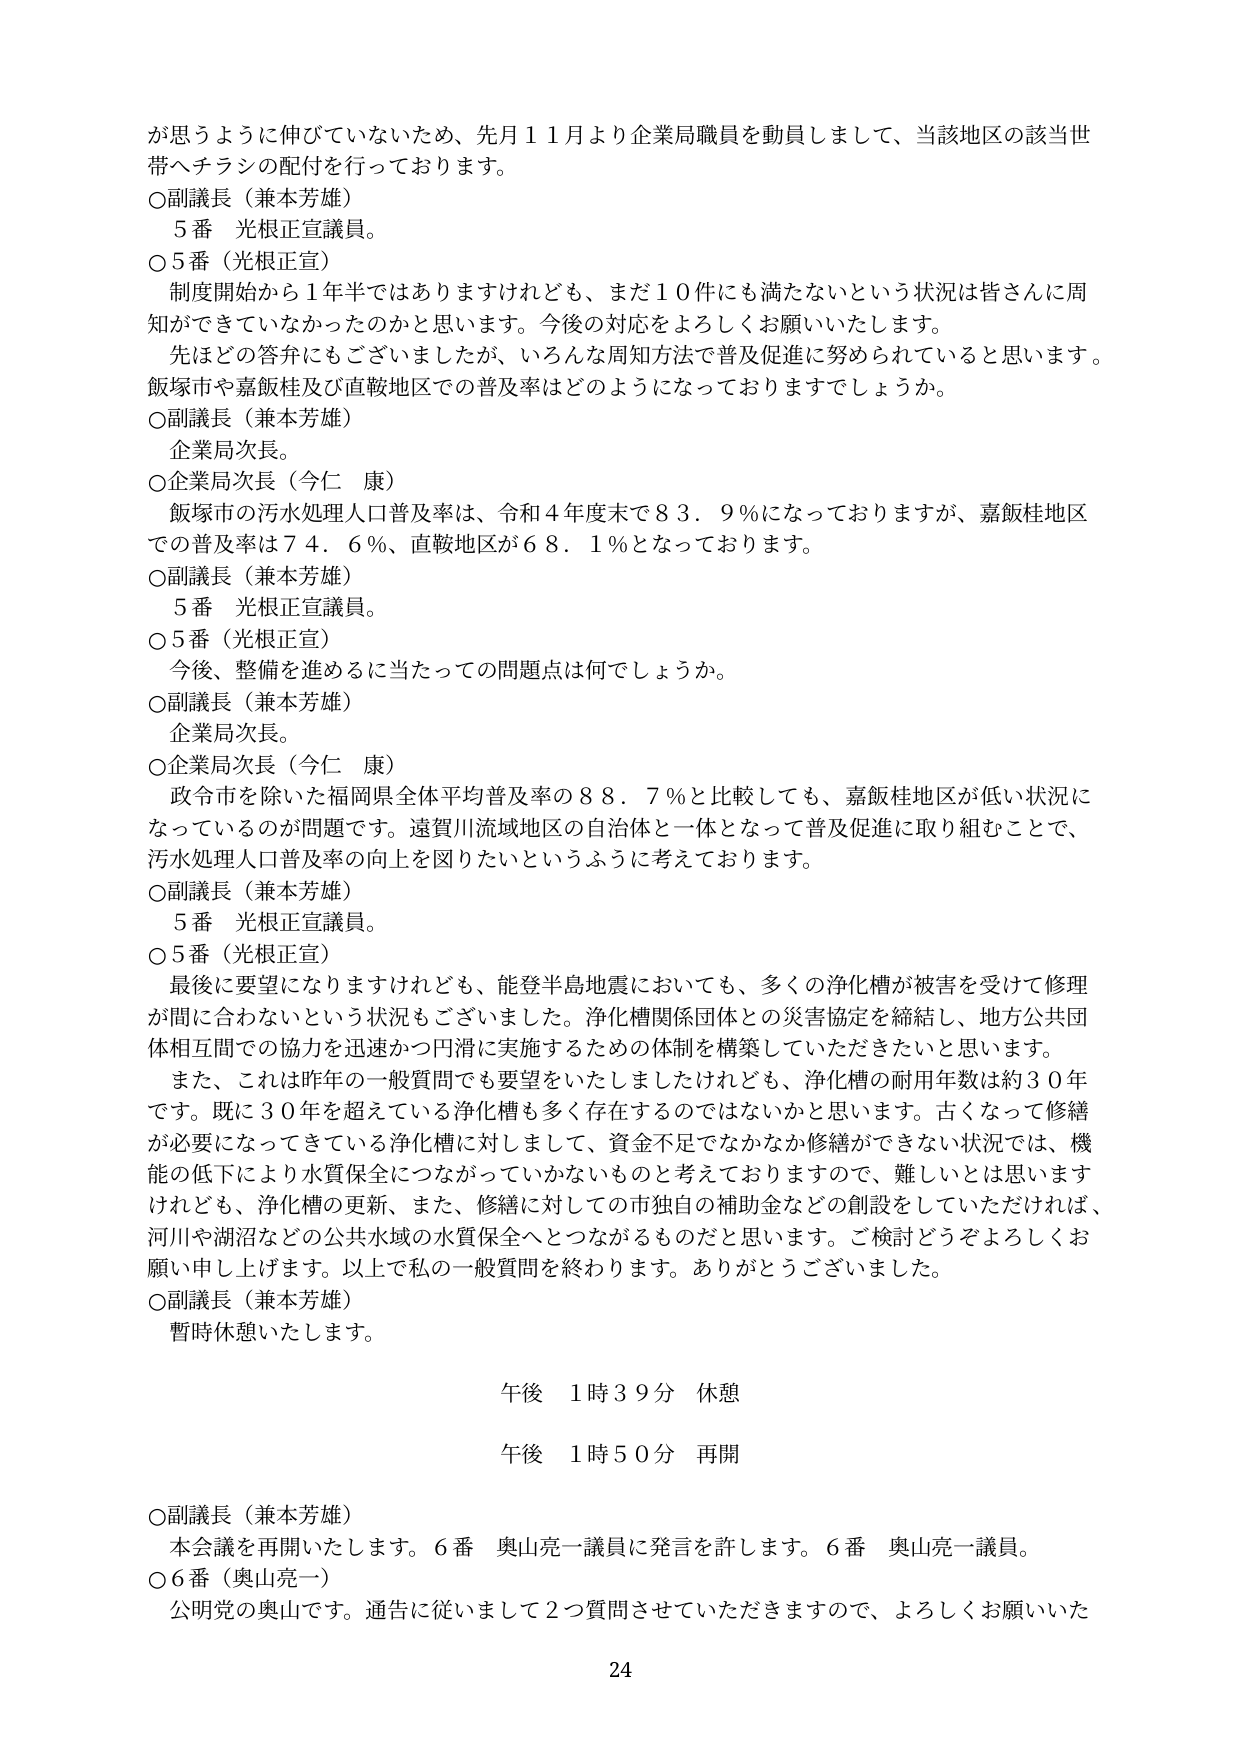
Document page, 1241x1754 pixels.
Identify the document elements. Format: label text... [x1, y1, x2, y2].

text また、これは昨年の一般質問でも要望をいたしましたけれども、浄化槽の耐用年数は約３０年です。既に３０年を超えている浄化槽も多く存在するのではないかと思います。古くなって修繕が必要になってきている浄化槽に対しまして、資金不足でなかなか修繕ができない状況では、機能の低下により水質保全につながっていかないものと考えておりますので、難しいとは思いますけれども、浄化槽の更新、また、修繕に対しての市独自の補助金などの創設をしていただければ、河川や湖沼などの公共水域の水質保全へとつながるものだと思います。ご検討どうぞよろしくお願い申し上げます。以上で私の一般質問を終わります。ありがとうございました。 [148, 1063, 1092, 1283]
text ○副議長（兼本芳雄） [148, 1498, 1092, 1530]
text ○５番（光根正宣） [148, 244, 1092, 276]
text ○５番（光根正宣） [148, 937, 1092, 968]
text ○副議長（兼本芳雄） [148, 874, 1092, 906]
text ○副議長（兼本芳雄） [148, 401, 1092, 433]
text 午後 １時５０分 再開 [148, 1437, 1092, 1469]
text ○副議長（兼本芳雄） [148, 1283, 1092, 1315]
text 企業局次長。 [148, 717, 1092, 748]
text ○５番（光根正宣） [148, 622, 1092, 653]
text ○企業局次長（今仁 康） [148, 748, 1092, 779]
text 本会議を再開いたします。６番 奥山亮一議員に発言を許します。６番 奥山亮一議員。 [148, 1530, 1092, 1561]
text ５番 光根正宣議員。 [148, 213, 1092, 244]
text ○企業局次長（今仁 康） [148, 464, 1092, 496]
text ○副議長（兼本芳雄） [148, 559, 1092, 591]
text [148, 1593, 1092, 1624]
text 最後に要望になりますけれども、能登半島地震においても、多くの浄化槽が被害を受けて修理が間に合わないという状況もございました。浄化槽関係団体との災害協定を締結し、地方公共団体相互間での協力を迅速かつ円滑に実施するための体制を構築していただきたいと思います。 [148, 968, 1092, 1063]
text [148, 118, 1092, 181]
text 制度開始から１年半ではありますけれども、まだ１０件にも満たないという状況は皆さんに周知ができていなかったのかと思います。今後の対応をよろしくお願いいたします。 [148, 276, 1092, 338]
text ○６番（奥山亮一） [148, 1561, 1092, 1593]
text 企業局次長。 [148, 433, 1092, 464]
text ○副議長（兼本芳雄） [148, 181, 1092, 213]
text ５番 光根正宣議員。 [148, 591, 1092, 622]
text 政令市を除いた福岡県全体平均普及率の８８．７％と比較しても、嘉飯桂地区が低い状況になっているのが問題です。遠賀川流域地区の自治体と一体となって普及促進に取り組むことで、汚水処理人口普及率の向上を図りたいというふうに考えております。 [148, 779, 1092, 874]
text 暫時休憩いたします。 [148, 1315, 1092, 1346]
text ５番 光根正宣議員。 [148, 906, 1092, 937]
text 今後、整備を進めるに当たっての問題点は何でしょうか。 [148, 653, 1092, 685]
text 午後 １時３９分 休憩 [148, 1376, 1092, 1407]
text 先ほどの答弁にもございましたが、いろんな周知方法で普及促進に努められていると思います。飯塚市や嘉飯桂及び直鞍地区での普及率はどのようになっておりますでしょうか。 [148, 338, 1092, 401]
text 飯塚市の汚水処理人口普及率は、令和４年度末で８３．９％になっておりますが、嘉飯桂地区での普及率は７４．６％、直鞍地区が６８．１％となっております。 [148, 496, 1092, 559]
text ○副議長（兼本芳雄） [148, 685, 1092, 717]
